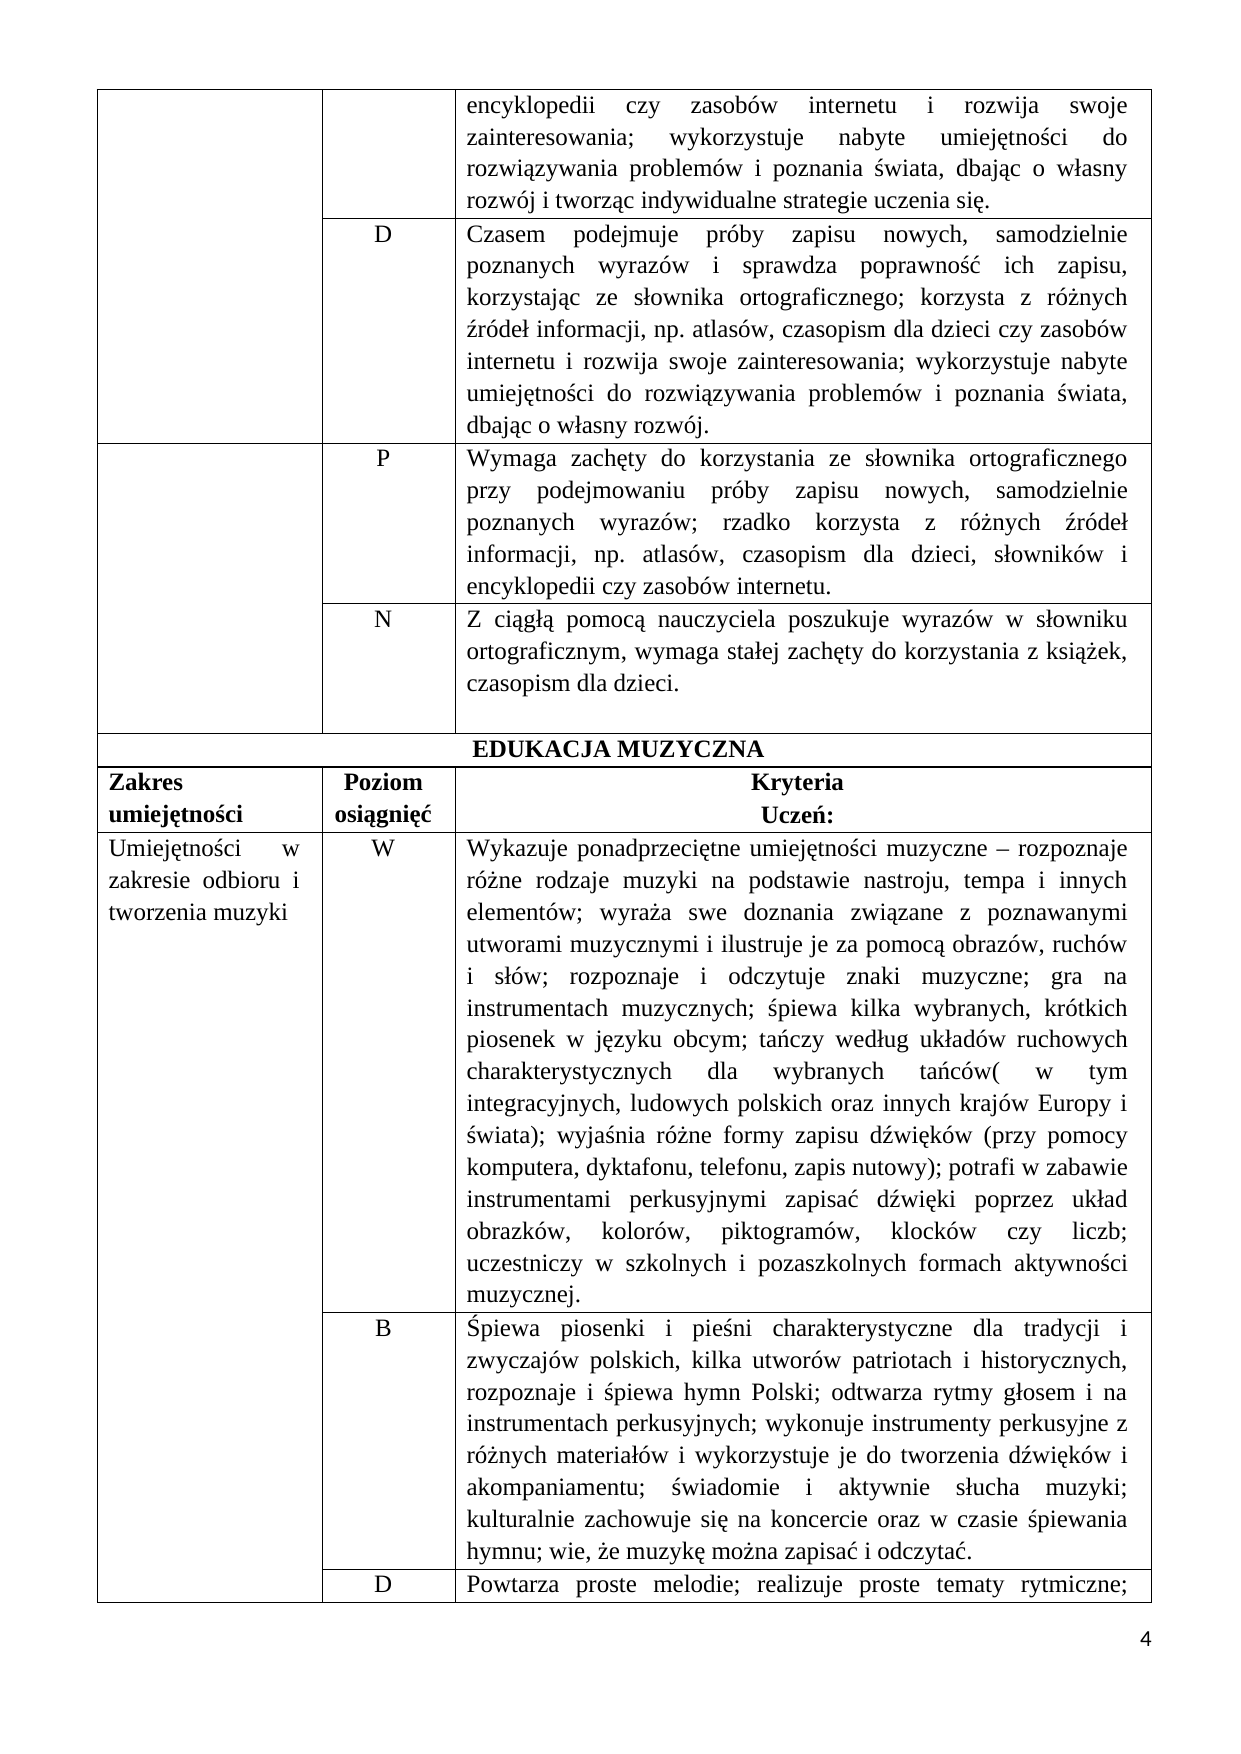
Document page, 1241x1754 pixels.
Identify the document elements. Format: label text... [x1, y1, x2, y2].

table_cell Z ciągłą pomocą nauczyciela poszukuje wyrazów w słowniku ortograficznym, wymaga stałej zachęty do korzystania z książek, czasopism dla dzieci. [456, 604, 1151, 733]
table_cell Poziom osiągnięć [323, 768, 455, 832]
table_cell Umiejętności w zakresie odbioru i tworzenia muzyki [98, 833, 322, 1602]
table_cell B [323, 1313, 455, 1568]
table_cell Zakres umiejętności [98, 768, 322, 832]
table_cell P [323, 444, 455, 603]
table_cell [456, 1570, 1151, 1602]
table_cell Wykazuje ponadprzeciętne umiejętności muzyczne – rozpoznaje różne rodzaje muzyki na podstawie nastroju, tempa i innych elementów; wyraża swe doznania związane z poznawanymi utworami muzycznymi i ilustruje je za pomocą obrazów, ruchów i słów; rozpoznaje i odczytuje znaki muzyczne; gra na instrumentach muzycznych; śpiewa kilka wybranych, krótkich piosenek w języku obcym; tańczy według układów ruchowych charakterystycznych dla wybranych tańców( w tym integracyjnych, ludowych polskich oraz innych krajów Europy i świata); wyjaśnia różne formy zapisu dźwięków (przy pomocy komputera, dyktafonu, telefonu, zapis nutowy); potrafi w zabawie instrumentami perkusyjnymi zapisać dźwięki poprzez układ obrazków, kolorów, piktogramów, klocków czy liczb; uczestniczy w szkolnych i pozaszkolnych formach aktywności muzycznej. [456, 833, 1151, 1312]
table_cell D [323, 219, 455, 442]
table_cell D [323, 1570, 455, 1602]
table_cell W [323, 833, 455, 1312]
table_cell Wymaga zachęty do korzystania ze słownika ortograficznego przy podejmowaniu próby zapisu nowych, samodzielnie poznanych wyrazów; rzadko korzysta z różnych źródeł informacji, np. atlasów, czasopism dla dzieci, słowników i encyklopedii czy zasobów internetu. [456, 444, 1151, 603]
table_cell Śpiewa piosenki i pieśni charakterystyczne dla tradycji i zwyczajów polskich, kilka utworów patriotach i historycznych, rozpoznaje i śpiewa hymn Polski; odtwarza rytmy głosem i na instrumentach perkusyjnych; wykonuje instrumenty perkusyjne z różnych materiałów i wykorzystuje je do tworzenia dźwięków i akompaniamentu; świadomie i aktywnie słucha muzyki; kulturalnie zachowuje się na koncercie oraz w czasie śpiewania hymnu; wie, że muzykę można zapisać i odczytać. [456, 1313, 1151, 1568]
table_cell EDUKACJA MUZYCZNA [98, 734, 1151, 766]
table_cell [456, 90, 1151, 218]
table_cell Czasem podejmuje próby zapisu nowych, samodzielnie poznanych wyrazów i sprawdza poprawność ich zapisu, korzystając ze słownika ortograficznego; korzysta z różnych źródeł informacji, np. atlasów, czasopism dla dzieci czy zasobów internetu i rozwija swoje zainteresowania; wykorzystuje nabyte umiejętności do rozwiązywania problemów i poznania świata, dbając o własny rozwój. [456, 219, 1151, 442]
table_cell N [323, 604, 455, 733]
table_cell B [323, 90, 455, 218]
table_cell [98, 444, 322, 733]
table_cell Kryteria Uczeń: [456, 768, 1151, 832]
